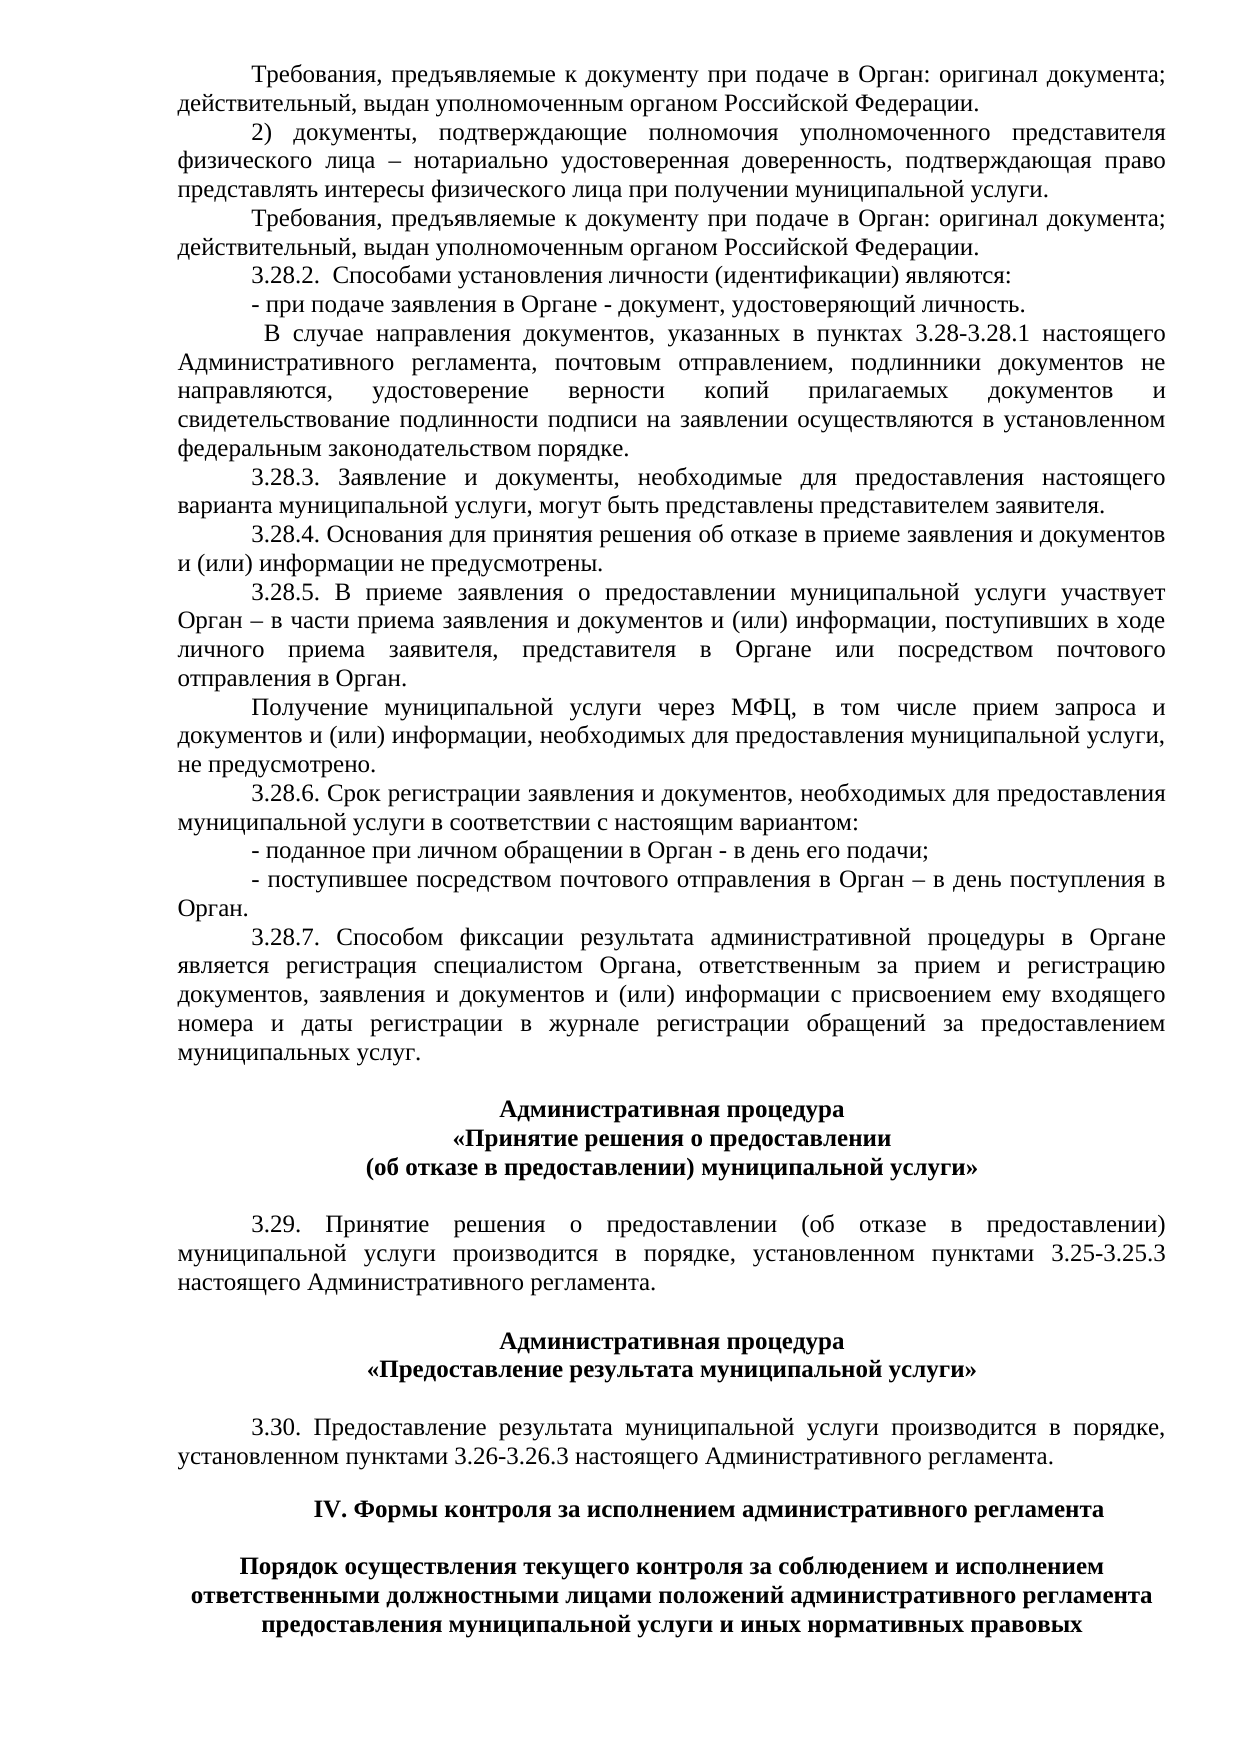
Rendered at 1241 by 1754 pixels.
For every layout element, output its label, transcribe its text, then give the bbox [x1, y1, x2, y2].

text 2) документы, подтверждающие полномочия уполномоченного представителя физического лица – нотариально удостоверенная доверенность, подтверждающая право представлять интересы физического лица при получении муниципальной услуги. [177, 117, 1167, 203]
text - поступившее посредством почтового отправления в Орган – в день поступления в Орган. [177, 864, 1167, 922]
text 3.29. Принятие решения о предоставлении (об отказе в предоставлении) муниципальной услуги производится в порядке, установленном пунктами 3.25-3.25.3 настоящего Административного регламента. [177, 1209, 1167, 1295]
text 3.28.4. Основания для принятия решения об отказе в приеме заявления и документов и (или) информации не предусмотрены. [177, 519, 1167, 577]
text «Предоставление результата муниципальной услуги» [177, 1354, 1167, 1383]
text «Принятие решения о предоставлении [177, 1123, 1167, 1152]
text В случае направления документов, указанных в пунктах 3.28-3.28.1 настоящего Административного регламента, почтовым отправлением, подлинники документов не направляются, удостоверение верности копий прилагаемых документов и свидетельствование подлинности подписи на заявлении осуществляются в установленном федеральным законодательством порядке. [177, 318, 1167, 462]
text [177, 1551, 1167, 1637]
text Административная процедура [177, 1094, 1167, 1123]
text 3.28.3. Заявление и документы, необходимые для предоставления настоящего варианта муниципальной услуги, могут быть представлены представителем заявителя. [177, 462, 1167, 519]
text 3.28.6. Срок регистрации заявления и документов, необходимых для предоставления муниципальной услуги в соответствии с настоящим вариантом: [177, 778, 1167, 835]
text 3.28.7. Способом фиксации результата административной процедуры в Органе является регистрация специалистом Органа, ответственным за прием и регистрацию документов, заявления и документов и (или) информации с присвоением ему входящего номера и даты регистрации в журнале регистрации обращений за предоставлением муниципальных услуг. [177, 922, 1167, 1065]
text 3.30. Предоставление результата муниципальной услуги производится в порядке, установленном пунктами 3.26-3.26.3 настоящего Административного регламента. [177, 1412, 1167, 1469]
text Административная процедура [177, 1326, 1167, 1354]
text Требования, предъявляемые к документу при подаче в Орган: оригинал документа; действительный, выдан уполномоченным органом Российской Федерации. [177, 203, 1167, 260]
text 3.28.2. Способами установления личности (идентификации) являются: [177, 260, 1167, 289]
text Получение муниципальной услуги через МФЦ, в том числе прием запроса и документов и (или) информации, необходимых для предоставления муниципальной услуги, не предусмотрено. [177, 692, 1167, 778]
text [177, 59, 1167, 117]
text - поданное при личном обращении в Орган - в день его подачи; [177, 835, 1167, 864]
text (об отказе в предоставлении) муниципальной услуги» [177, 1152, 1167, 1180]
text - при подаче заявления в Органе - документ, удостоверяющий личность. [177, 289, 1167, 318]
text 3.28.5. В приеме заявления о предоставлении муниципальной услуги участвует Орган – в части приема заявления и документов и (или) информации, поступивших в ходе личного приема заявителя, представителя в Органе или посредством почтового отправления в Орган. [177, 577, 1167, 692]
text IV. Формы контроля за исполнением административного регламента [177, 1494, 1167, 1522]
